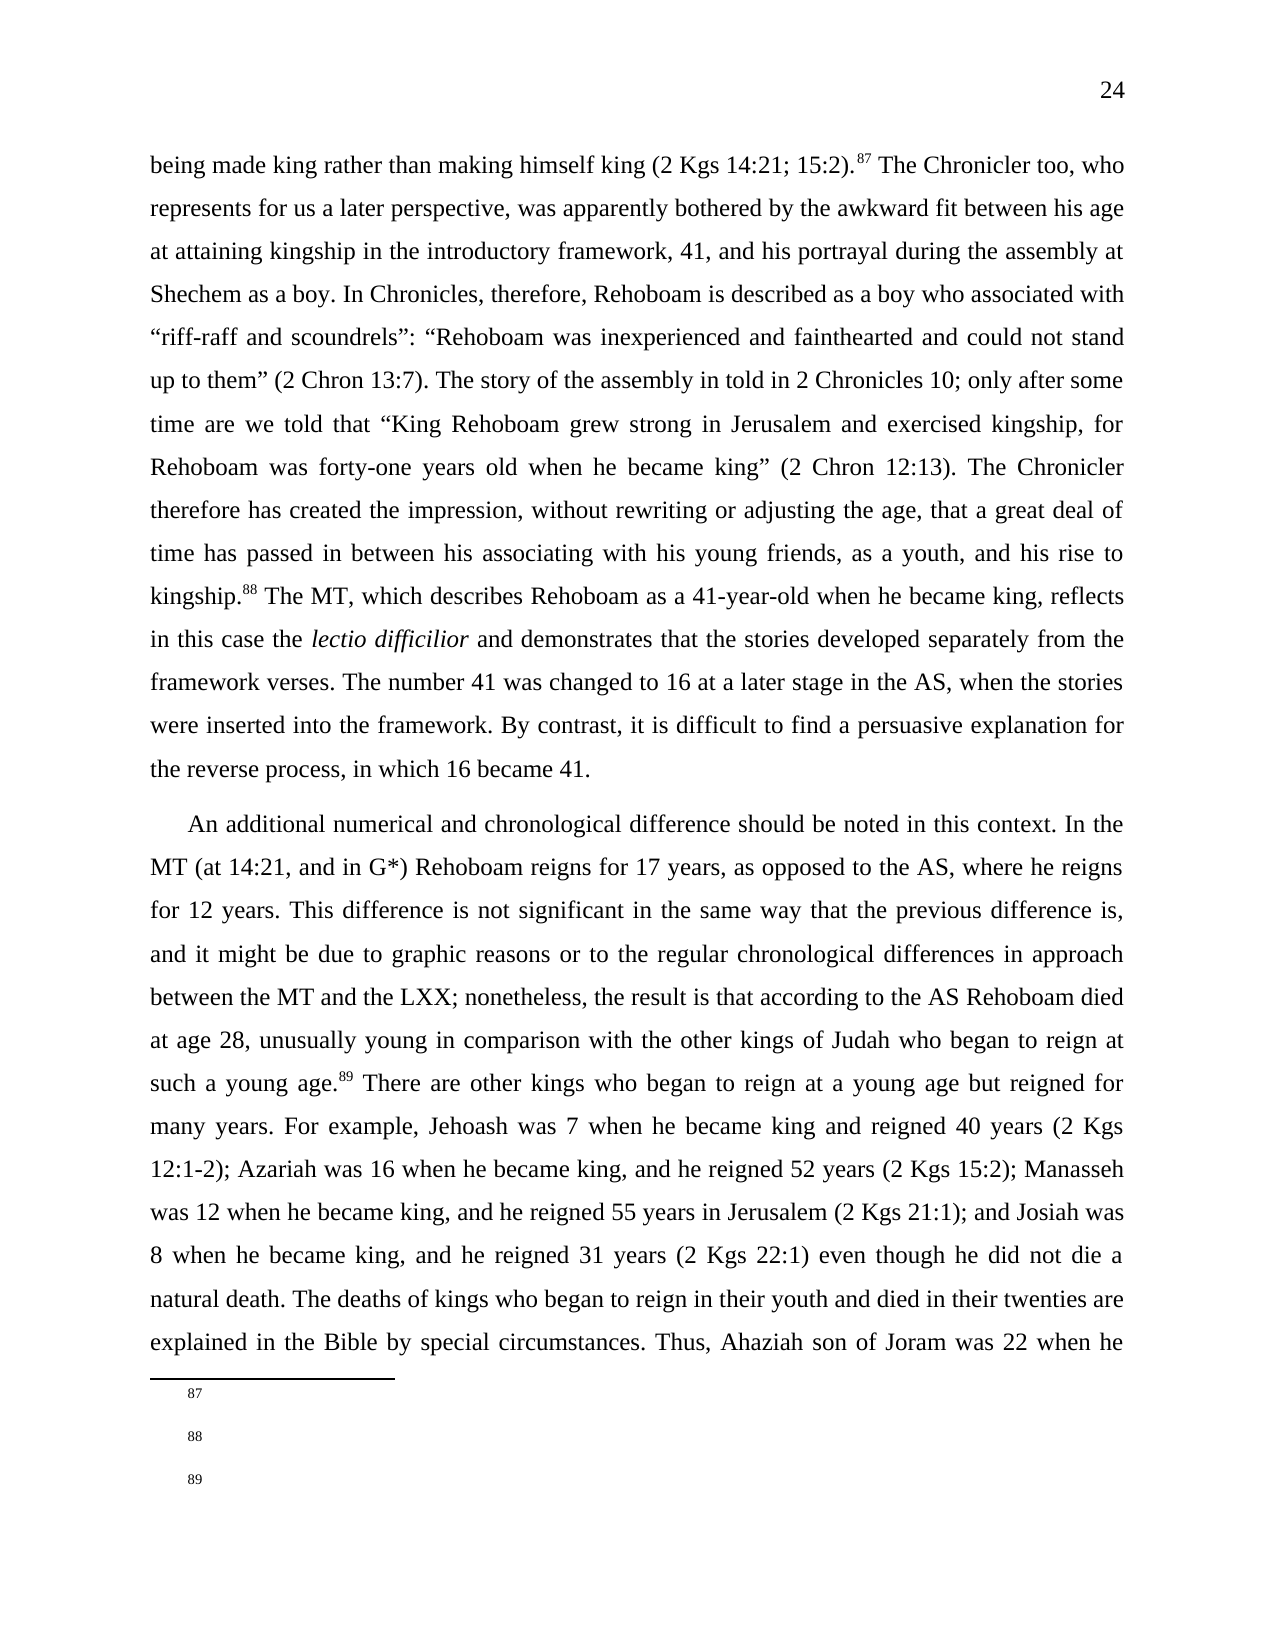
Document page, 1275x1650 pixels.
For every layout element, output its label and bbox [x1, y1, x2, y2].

text [150, 150, 1125, 782]
text [150, 809, 1125, 1356]
